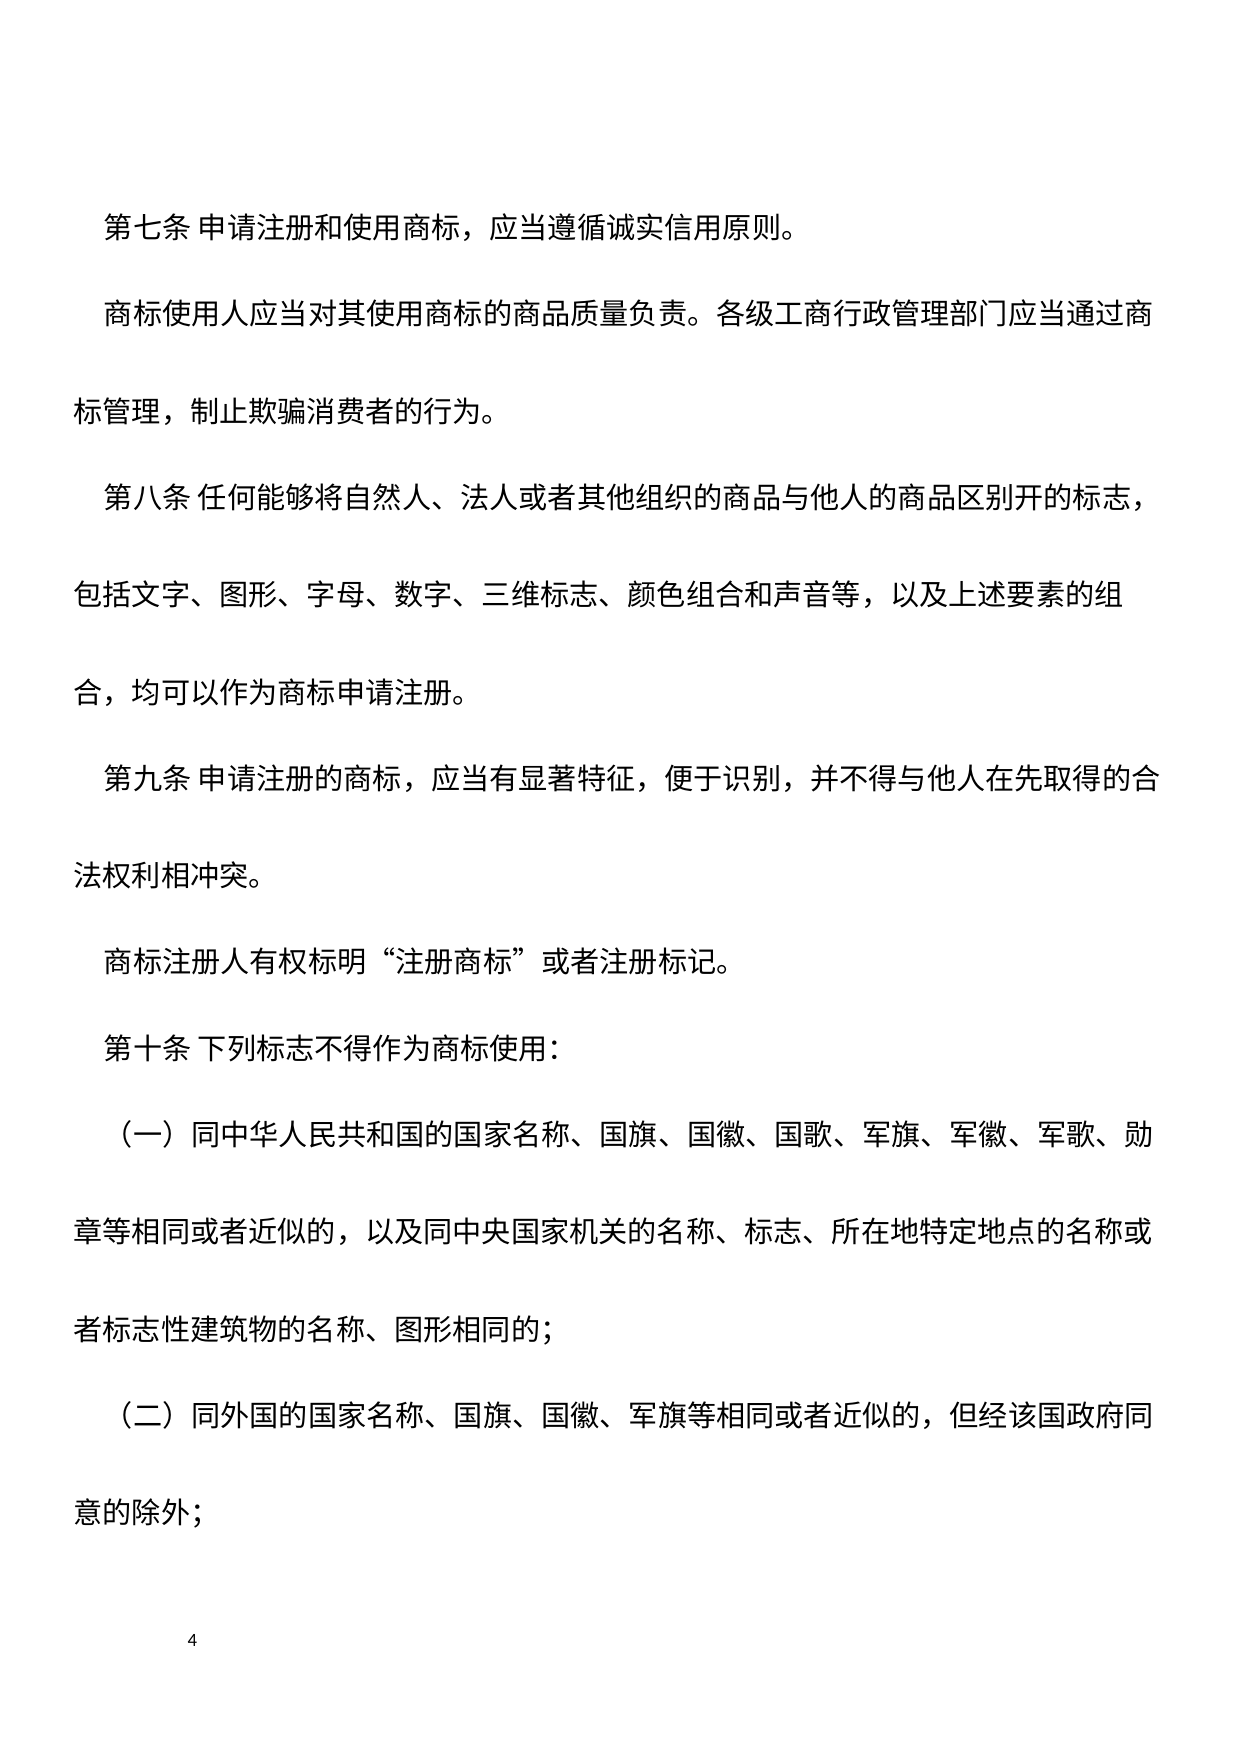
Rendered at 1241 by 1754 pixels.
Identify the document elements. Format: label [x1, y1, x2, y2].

table_header [14, 162, 1226, 1587]
